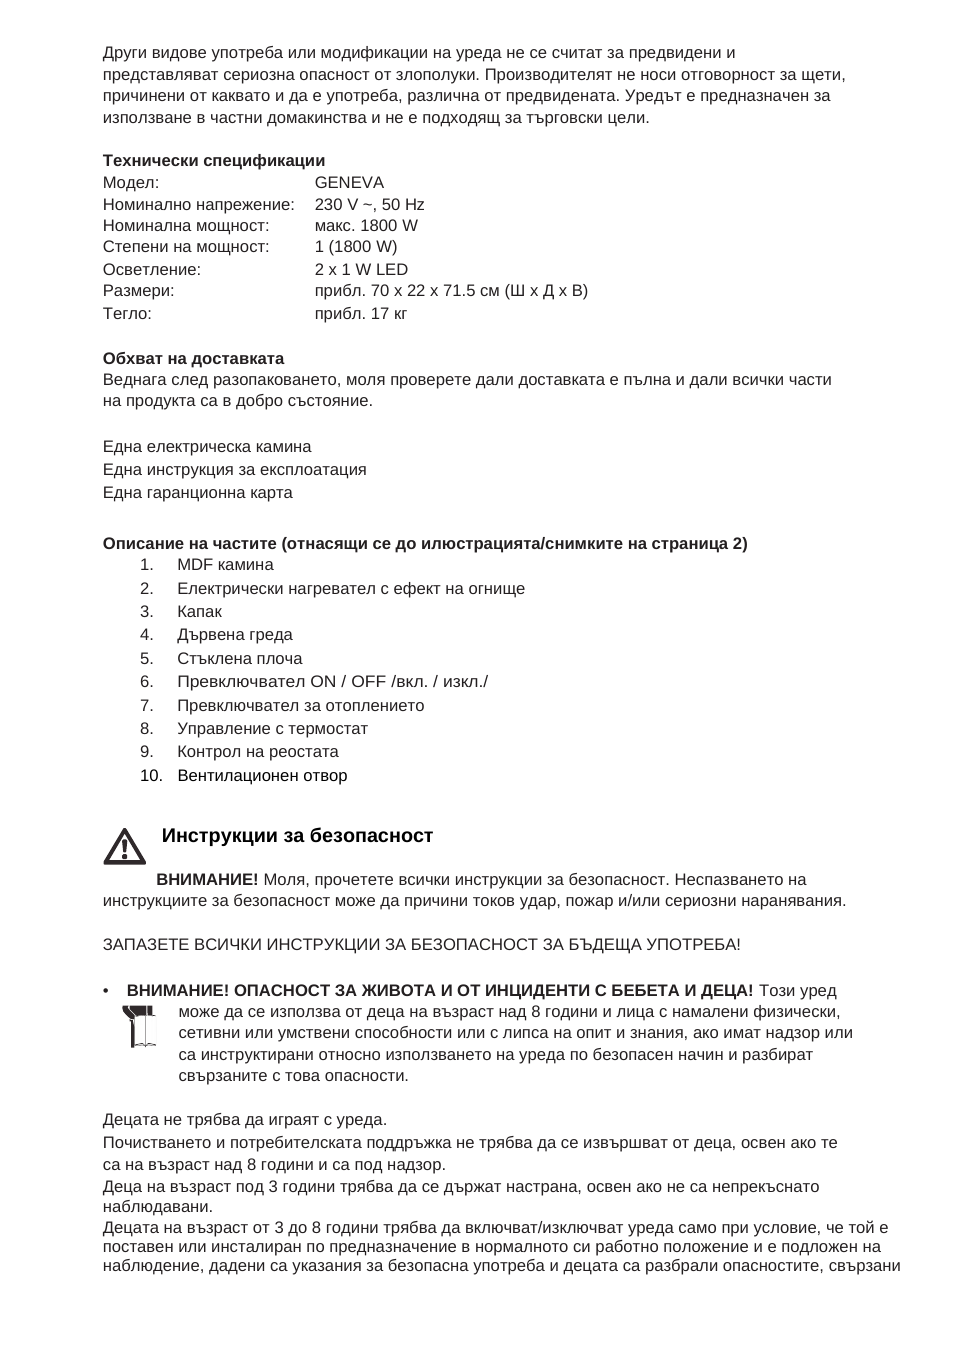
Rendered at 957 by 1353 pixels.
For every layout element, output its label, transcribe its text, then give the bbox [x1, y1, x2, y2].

text Други видове употреба или модификации на уреда не се считат за предвидени и представляват сериозна опасност от злополуки. Производителят не носи отговорност за щети, причинени от каквато и да е употреба, различна от предвидената. Уредът е предназначен за използване в частни домакинства и не е подходящ за търговски цели. [103, 43, 855, 127]
list Електрически нагревател с ефект на огнище [140, 579, 946, 598]
text Номинално напрежение: 230 V ~, 50 Hz [103, 194, 906, 213]
list Стъклена плоча [140, 649, 946, 668]
list ВНИМАНИЕ! ОПАСНОСТ ЗА ЖИВОТА И ОТ ИНЦИДЕНТИ С БЕБЕТА И ДЕЦА! Този уред може да се използва от деца на възраст над 8 години и лица с намалени физически, сетивни или умствени способности или с липса на опит и знания, ако имат надзор или са инструктирани относно използването на уреда по безопасен начин и разбират свързаните с това опасности. [103, 981, 855, 1085]
list Капак [140, 602, 946, 621]
list MDF камина [140, 555, 946, 574]
text Деца на възраст под 3 години трябва да се държат настрана, освен ако не са непрекъснато наблюдавани. [103, 1177, 877, 1216]
list Контрол на реостата [140, 742, 946, 761]
subtitle Описание на частите (отнасящи се до илюстрацията/снимките на страница 2) [103, 534, 946, 553]
list Дървена греда [140, 625, 946, 644]
text ЗАПАЗЕТЕ ВСИЧКИ ИНСТРУКЦИИ ЗА БЕЗОПАСНОСТ ЗА БЪДЕЩА УПОТРЕБА! [103, 935, 946, 954]
text Размери: прибл. 70 x 22 x 71.5 см (Ш x Д x В) [103, 281, 906, 300]
text Тегло: прибл. 17 кг [103, 304, 906, 323]
text ВНИМАНИЕ! Моля, прочетете всички инструкции за безопасност. Неспазването на инструкциите за безопасност може да причини токов удар, пожар и/или сериозни наранявания. [103, 870, 855, 910]
list Управление с термостат [140, 719, 946, 738]
list Превключвател ON / OFF /вкл. / изкл./ [140, 672, 946, 691]
text Модел: GENEVA [103, 173, 906, 192]
text Веднага след разопаковането, моля проверете дали доставката е пълна и дали всички части на продукта са в добро състояние. [103, 369, 832, 410]
list Превключвател за отоплението [140, 696, 946, 715]
list Вентилационен отвор [140, 766, 946, 785]
subtitle Инструкции за безопасност [156, 824, 946, 846]
subtitle Обхват на доставката [103, 348, 946, 368]
text Степени на мощност: 1 (1800 W) [103, 237, 906, 256]
text Една електрическа камина [103, 437, 896, 456]
text Осветление: 2 x 1 W LED [103, 259, 906, 278]
text Децата не трябва да играят с уреда. [103, 1110, 441, 1129]
text Една гаранционна карта [103, 482, 896, 502]
text Една инструкция за експлоатация [103, 460, 896, 479]
subtitle Технически спецификации [103, 151, 946, 170]
text Децата на възраст от 3 до 8 години трябва да включват/изключват уреда само при условие, че той е поставен или инсталиран по предназначение в нормалното си работно положение и е подложен на наблюдение, дадени са указания за безопасна употреба и децата са разбрали опасностите, свързани [103, 1217, 946, 1275]
text Номинална мощност: макс. 1800 W [103, 215, 906, 234]
text Почистването и потребителската поддръжка не трябва да се извършват от деца, освен ако те са на възраст над 8 години и са под надзор. [103, 1133, 855, 1174]
